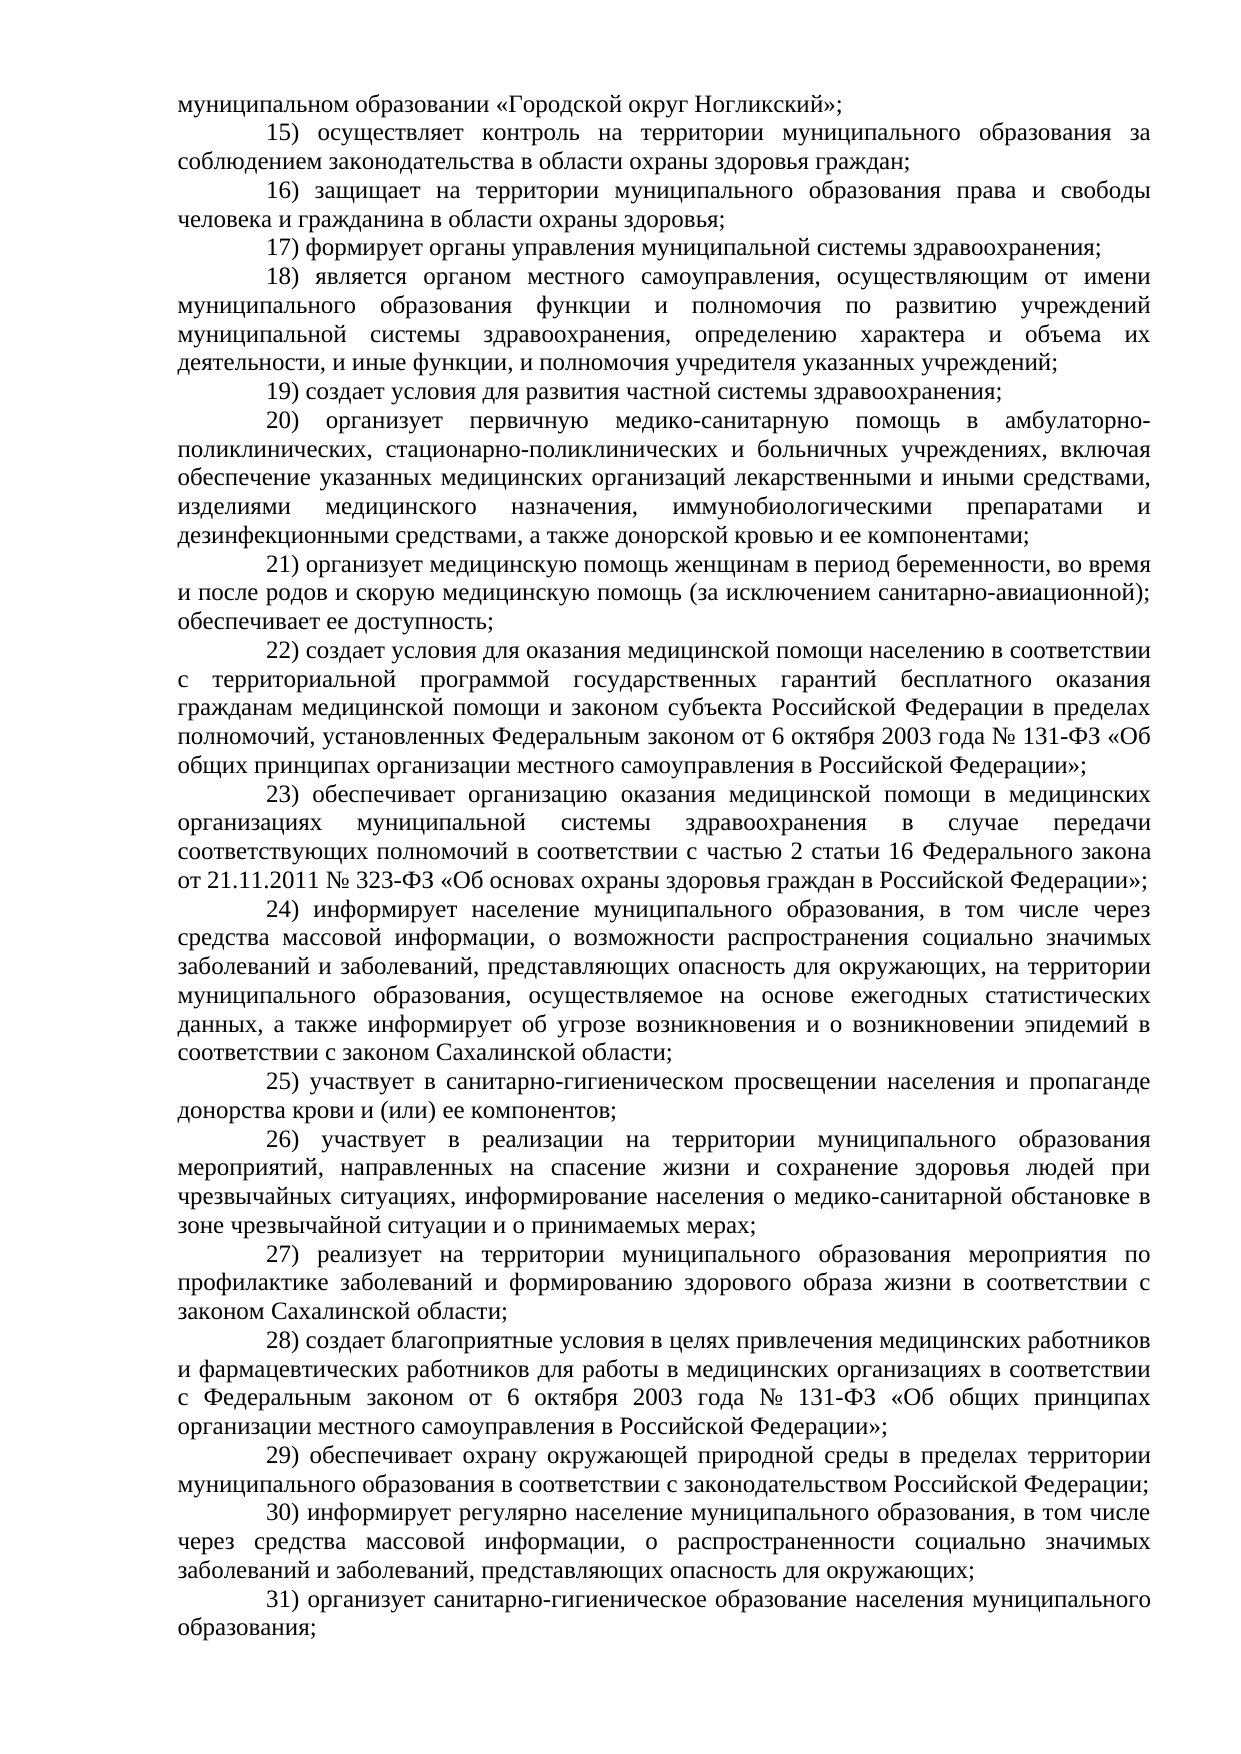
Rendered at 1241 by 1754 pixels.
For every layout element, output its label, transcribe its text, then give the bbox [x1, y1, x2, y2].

text 27) реализует на территории муниципального образования мероприятия по профилактике заболеваний и формированию здорового образа жизни в соответствии с законом Сахалинской области; [177, 1239, 1152, 1325]
text 25) участвует в санитарно-гигиеническом просвещении населения и пропаганде донорства крови и (или) ее компонентов; [177, 1066, 1152, 1124]
text 20) организует первичную медико-санитарную помощь в амбулаторно-поликлинических, стационарно-поликлинических и больничных учреждениях, включая обеспечение указанных медицинских организаций лекарственными и иными средствами, изделиями медицинского назначения, иммунобиологическими препаратами и дезинфекционными средствами, а также донорской кровью и ее компонентами; [177, 405, 1152, 549]
text 21) организует медицинскую помощь женщинам в период беременности, во время и после родов и скорую медицинскую помощь (за исключением санитарно-авиационной); обеспечивает ее доступность; [177, 549, 1152, 635]
text 29) обеспечивает охрану окружающей природной среды в пределах территории муниципального образования в соответствии с законодательством Российской Федерации; [177, 1440, 1152, 1497]
text 15) осуществляет контроль на территории муниципального образования за соблюдением законодательства в области охраны здоровья граждан; [177, 117, 1152, 175]
text 28) создает благоприятные условия в целях привлечения медицинских работников и фармацевтических работников для работы в медицинских организациях в соответствии с Федеральным законом от 6 октября 2003 года № 131-ФЗ «Об общих принципах организации местного самоуправления в Российской Федерации»; [177, 1325, 1152, 1440]
text 23) обеспечивает организацию оказания медицинской помощи в медицинских организациях муниципальной системы здравоохранения в случае передачи соответствующих полномочий в соответствии с частью 2 статьи 16 Федерального закона от 21.11.2011 № 323-ФЗ «Об основах охраны здоровья граждан в Российской Федерации»; [177, 779, 1152, 894]
text 30) информирует регулярно население муниципального образования, в том числе через средства массовой информации, о распространенности социально значимых заболеваний и заболеваний, представляющих опасность для окружающих; [177, 1497, 1152, 1584]
text 17) формирует органы управления муниципальной системы здравоохранения; [177, 232, 1152, 261]
text 19) создает условия для развития частной системы здравоохранения; [177, 376, 1152, 405]
text 16) защищает на территории муниципального образования права и свободы человека и гражданина в области охраны здоровья; [177, 175, 1152, 232]
text 26) участвует в реализации на территории муниципального образования мероприятий, направленных на спасение жизни и сохранение здоровья людей при чрезвычайных ситуациях, информирование населения о медико-санитарной обстановке в зоне чрезвычайной ситуации и о принимаемых мерах; [177, 1124, 1152, 1239]
text 24) информирует население муниципального образования, в том числе через средства массовой информации, о возможности распространения социально значимых заболеваний и заболеваний, представляющих опасность для окружающих, на территории муниципального образования, осуществляемое на основе ежегодных статистических данных, а также информирует об угрозе возникновения и о возникновении эпидемий в соответствии с законом Сахалинской области; [177, 894, 1152, 1066]
text 18) является органом местного самоуправления, осуществляющим от имени муниципального образования функции и полномочия по развитию учреждений муниципальной системы здравоохранения, определению характера и объема их деятельности, и иные функции, и полномочия учредителя указанных учреждений; [177, 261, 1152, 376]
text 22) создает условия для оказания медицинской помощи населению в соответствии с территориальной программой государственных гарантий бесплатного оказания гражданам медицинской помощи и законом субъекта Российской Федерации в пределах полномочий, установленных Федеральным законом от 6 октября 2003 года № 131-ФЗ «Об общих принципах организации местного самоуправления в Российской Федерации»; [177, 635, 1152, 779]
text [177, 89, 1152, 117]
text 31) организует санитарно-гигиеническое образование населения муниципального образования; [177, 1584, 1152, 1641]
